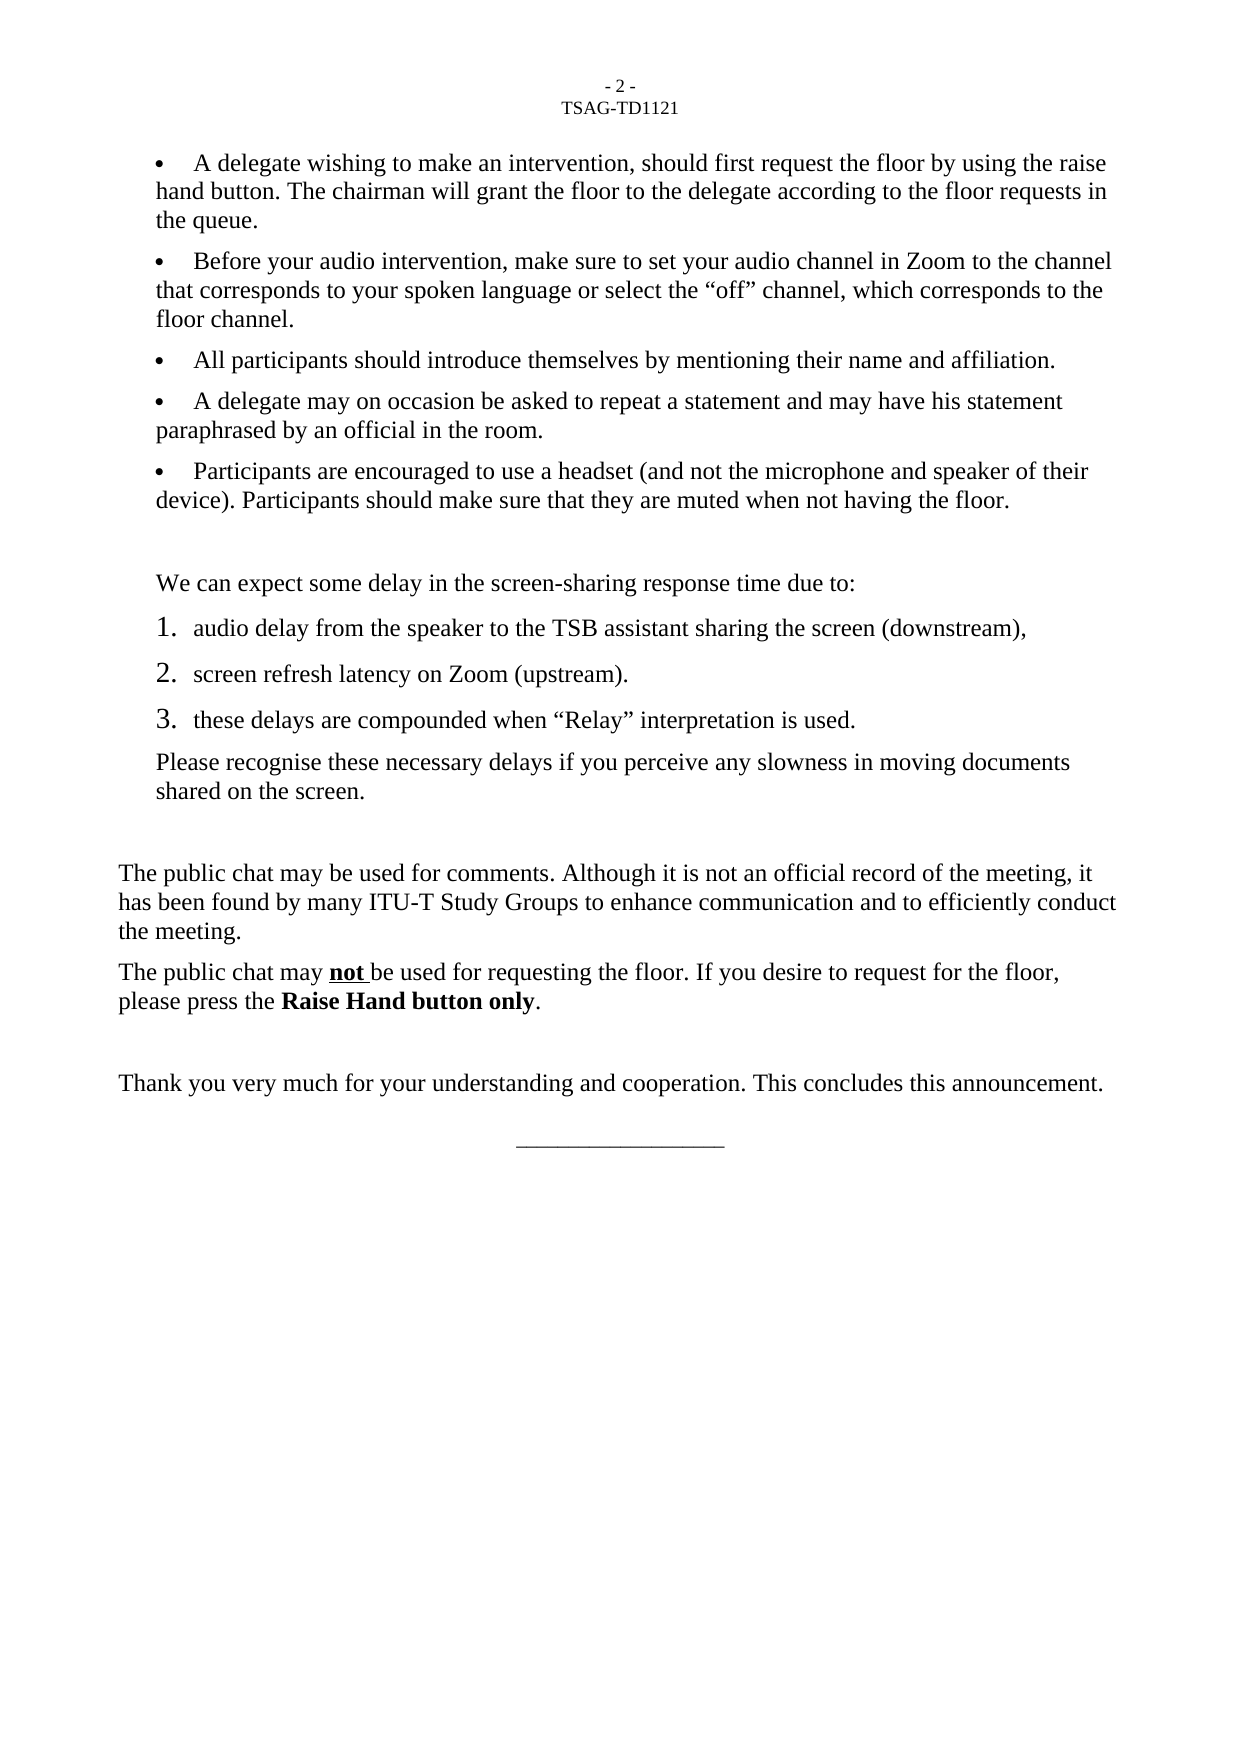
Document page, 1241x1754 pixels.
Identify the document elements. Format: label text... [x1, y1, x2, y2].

text Thank you very much for your understanding and cooperation. This concludes this announcement. [118, 1068, 1122, 1097]
list Before your audio intervention, make sure to set your audio channel in Zoom to the channel that corresponds to your spoken language or select the “off” channel, which corresponds to the floor channel. [156, 246, 1122, 333]
list audio delay from the speaker to the TSB assistant sharing the screen (downstream), [156, 609, 1122, 642]
list screen refresh latency on Zoom (upstream). [156, 655, 1122, 688]
text ____________________ [118, 1126, 1122, 1150]
list A delegate may on occasion be asked to repeat a statement and may have his statement paraphrased by an official in the room. [156, 386, 1122, 444]
list these delays are compounded when “Relay” interpretation is used. [156, 701, 1122, 734]
text We can expect some delay in the screen-sharing response time due to: [156, 568, 1122, 596]
list A delegate wishing to make an intervention, should first request the floor by using the raise hand button. The chairman will grant the floor to the delegate according to the floor requests in the queue. [156, 148, 1122, 234]
text Please recognise these necessary delays if you perceive any slowness in moving documents shared on the screen. [156, 747, 1122, 804]
text The public chat may be used for comments. Although it is not an official record of the meeting, it has been found by many ITU-T Study Groups to enhance communication and to efficiently conduct the meeting. [118, 858, 1122, 944]
list All participants should introduce themselves by mentioning their name and affiliation. [156, 345, 1122, 374]
list Participants are encouraged to use a headset (and not the microphone and speaker of their device). Participants should make sure that they are muted when not having the floor. [156, 456, 1122, 514]
text The public chat may not be used for requesting the floor. If you desire to request for the floor, please press the Raise Hand button only. [118, 957, 1122, 1014]
